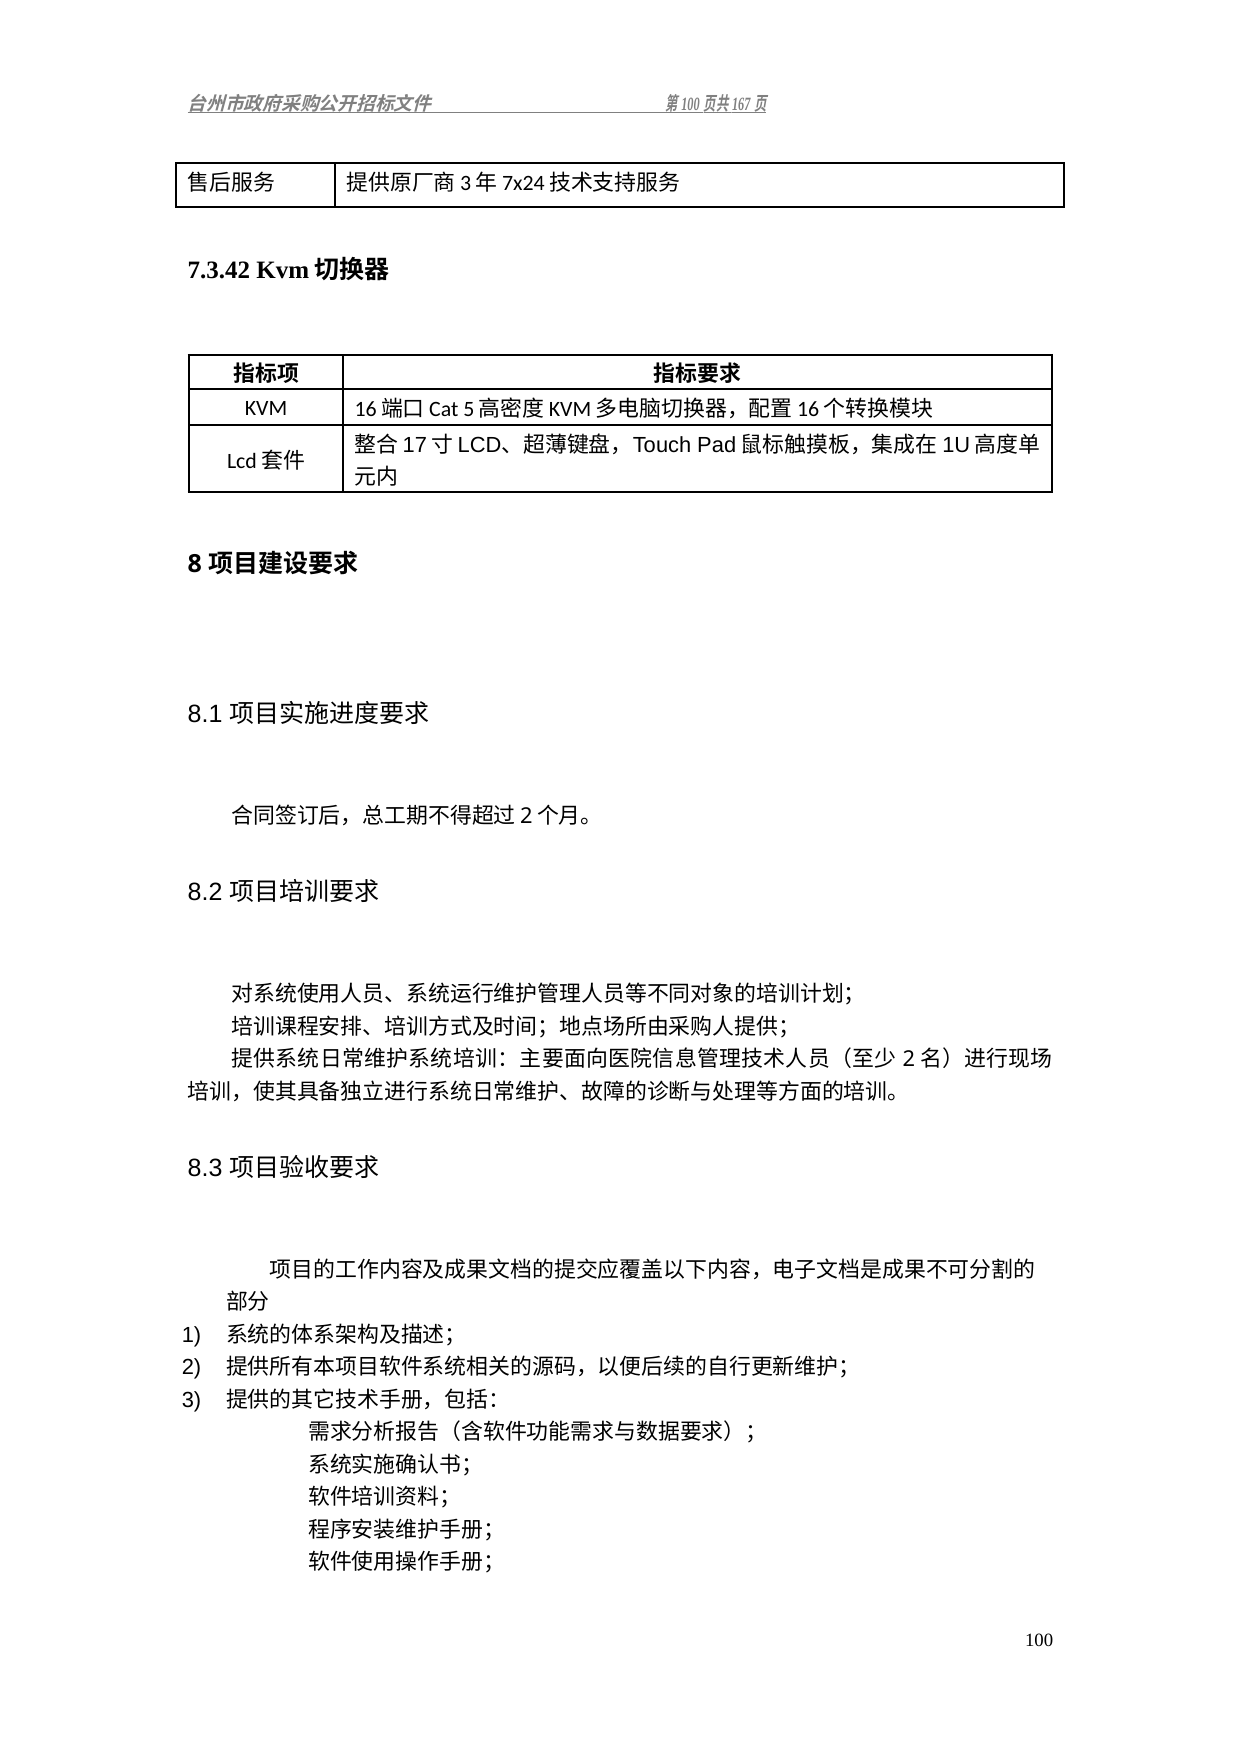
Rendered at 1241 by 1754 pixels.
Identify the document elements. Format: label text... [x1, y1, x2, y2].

list 提供所有本项目软件系统相关的源码，以便后续的自行更新维护； [182, 1349, 1053, 1381]
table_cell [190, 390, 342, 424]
text 系统实施确认书； [264, 1446, 1053, 1479]
text 对系统使用人员、系统运行维护管理人员等不同对象的培训计划； [187, 976, 1053, 1008]
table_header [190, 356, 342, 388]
subtitle 8 项目建设要求 [187, 529, 1053, 594]
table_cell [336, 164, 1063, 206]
text 合同签订后，总工期不得超过2个月。 [187, 798, 1053, 830]
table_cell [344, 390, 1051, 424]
subtitle 7.3.42 Kvm切换器 [187, 235, 1053, 300]
subtitle 8.2 项目培训要求 [187, 857, 1053, 922]
subtitle 8.3 项目验收要求 [187, 1133, 1053, 1198]
list 提供的其它技术手册，包括： [182, 1381, 1053, 1414]
subtitle 8.1 项目实施进度要求 [187, 679, 1053, 744]
text 提供系统日常维护系统培训：主要面向医院信息管理技术人员（至少2名）进行现场培训，使其具备独立进行系统日常维护、故障的诊断与处理等方面的培训。 [187, 1041, 1053, 1106]
text 软件培训资料； [264, 1479, 1053, 1511]
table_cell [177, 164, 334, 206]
text 项目的工作内容及成果文档的提交应覆盖以下内容，电子文档是成果不可分割的部分 [226, 1251, 1053, 1316]
text 程序安装维护手册； [264, 1511, 1053, 1544]
list 系统的体系架构及描述； [182, 1316, 1053, 1349]
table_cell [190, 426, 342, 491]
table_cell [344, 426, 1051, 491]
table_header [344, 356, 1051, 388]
text 软件使用操作手册； [264, 1544, 1053, 1576]
text 培训课程安排、培训方式及时间；地点场所由采购人提供； [187, 1008, 1053, 1041]
text 需求分析报告（含软件功能需求与数据要求）； [264, 1414, 1053, 1446]
